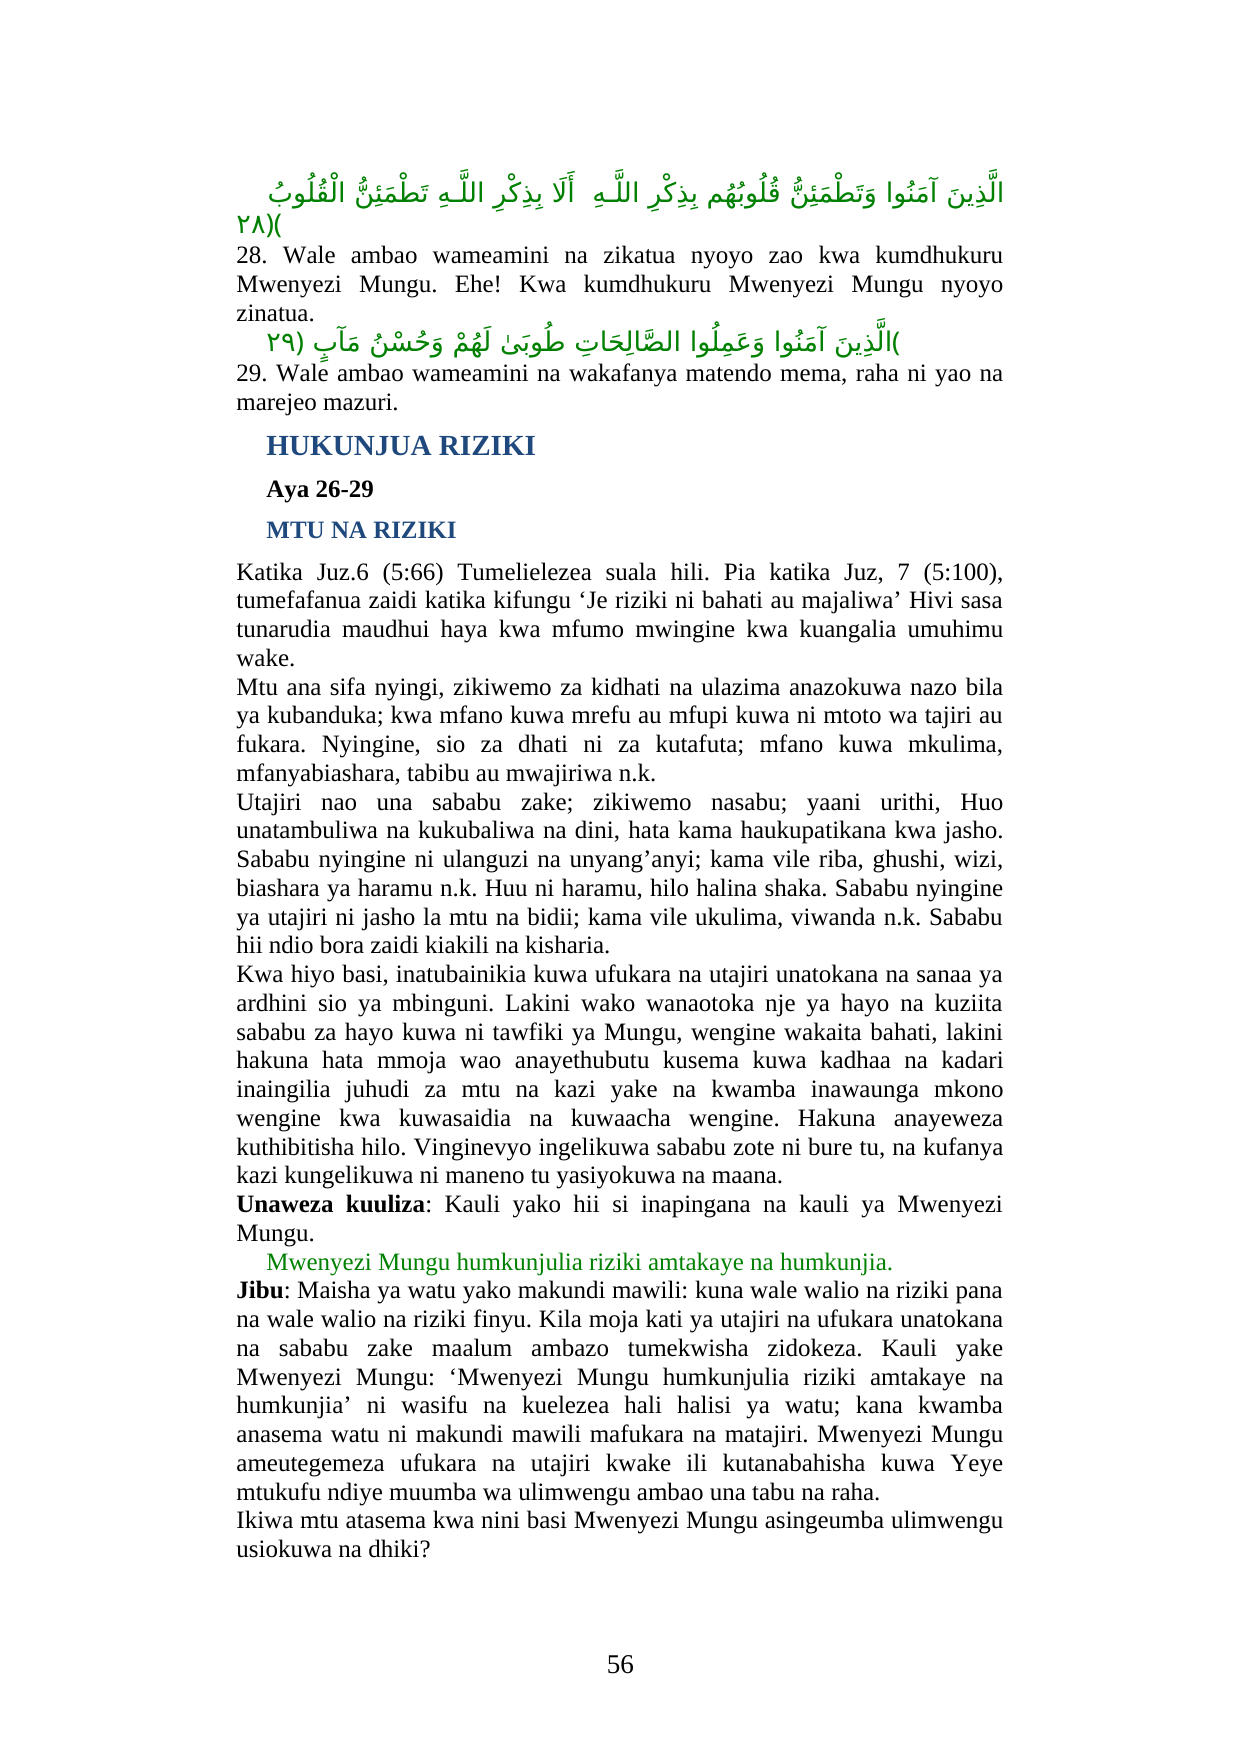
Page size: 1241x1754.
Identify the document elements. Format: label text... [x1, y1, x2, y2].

text Mwenyezi Mungu humkunjulia riziki amtakaye na humkunjia. [236, 1247, 1004, 1275]
text 29. Wale ambao wameamini na wakafanya matendo mema, raha ni yao na marejeo mazuri. [236, 358, 1004, 416]
text Utajiri nao una sababu zake; zikiwemo nasabu; yaani urithi, Huo unatambuliwa na kukubaliwa na dini, hata kama haukupatikana kwa jasho. Sababu nyingine ni ulanguzi na unyang’anyi; kama vile riba, ghushi, wizi, biashara ya haramu n.k. Huu ni haramu, hilo halina shaka. Sababu nyingine ya utajiri ni jasho la mtu na bidii; kama vile ukulima, viwanda n.k. Sababu hii ndio bora zaidi kiakili na kisharia. [236, 787, 1004, 959]
text Katika Juz.6 (5:66) Tumelielezea suala hili. Pia katika Juz, 7 (5:100), tumefafanua zaidi katika kifungu ‘Je riziki ni bahati au majaliwa’ Hivi sasa tunarudia maudhui haya kwa mfumo mwingine kwa kuangalia umuhimu wake. [236, 557, 1004, 672]
text Kwa hiyo basi, inatubainikia kuwa ufukara na utajiri unatokana na sanaa ya ardhini sio ya mbinguni. Lakini wako wanaotoka nje ya hayo na kuziita sababu za hayo kuwa ni tawfiki ya Mungu, wengine wakaita bahati, lakini hakuna hata mmoja wao anayethubutu kusema kuwa kadhaa na kadari inaingilia juhudi za mtu na kazi yake na kwamba inawaunga mkono wengine kwa kuwasaidia na kuwaacha wengine. Hakuna anayeweza kuthibitisha hilo. Vinginevyo ingelikuwa sababu zote ni bure tu, na kufanya kazi kungelikuwa ni maneno tu yasiyokuwa na maana. [236, 959, 1004, 1189]
text الَّذِينَ آمَنُوا وَعَمِلُوا الصَّالِحَاتِ طُوبَىٰ لَهُمْ وَحُسْنُ مَآبٍ ﴿٢٩﴾ [236, 327, 1004, 358]
text الَّذِينَ آمَنُوا وَتَطْمَئِنُّ قُلُوبُهُم بِذِكْرِ اللَّـهِ أَلَا بِذِكْرِ اللَّـهِ تَطْمَئِنُّ الْقُلُوبُ ﴿٢٨﴾ [236, 177, 1004, 240]
text Aya 26-29 [236, 474, 1004, 503]
subtitle HUKUNJUA RIZIKI [236, 428, 1004, 462]
text 28. Wale ambao wameamini na zikatua nyoyo zao kwa kumdhukuru Mwenyezi Mungu. Ehe! Kwa kumdhukuru Mwenyezi Mungu nyoyo zinatua. [236, 240, 1004, 327]
text Jibu: Maisha ya watu yako makundi mawili: kuna wale walio na riziki pana na wale walio na riziki finyu. Kila moja kati ya utajiri na ufukara unatokana na sababu zake maalum ambazo tumekwisha zidokeza. Kauli yake Mwenyezi Mungu: ‘Mwenyezi Mungu humkunjulia riziki amtakaye na humkunjia’ ni wasifu na kuelezea hali halisi ya watu; kana kwamba anasema watu ni makundi mawili mafukara na matajiri. Mwenyezi Mungu ameutegemeza ufukara na utajiri kwake ili kutanabahisha kuwa Yeye mtukufu ndiye muumba wa ulimwengu ambao una tabu na raha. [236, 1275, 1004, 1505]
text Ikiwa mtu atasema kwa nini basi Mwenyezi Mungu asingeumba ulimwengu usiokuwa na dhiki? [236, 1505, 1004, 1563]
text Mtu ana sifa nyingi, zikiwemo za kidhati na ulazima anazokuwa nazo bila ya kubanduka; kwa mfano kuwa mrefu au mfupi kuwa ni mtoto wa tajiri au fukara. Nyingine, sio za dhati ni za kutafuta; mfano kuwa mkulima, mfanyabiashara, tabibu au mwajiriwa n.k. [236, 672, 1004, 787]
text Unaweza kuuliza: Kauli yako hii si inapingana na kauli ya Mwenyezi Mungu. [236, 1189, 1004, 1247]
subtitle MTU NA RIZIKI [236, 515, 1004, 544]
